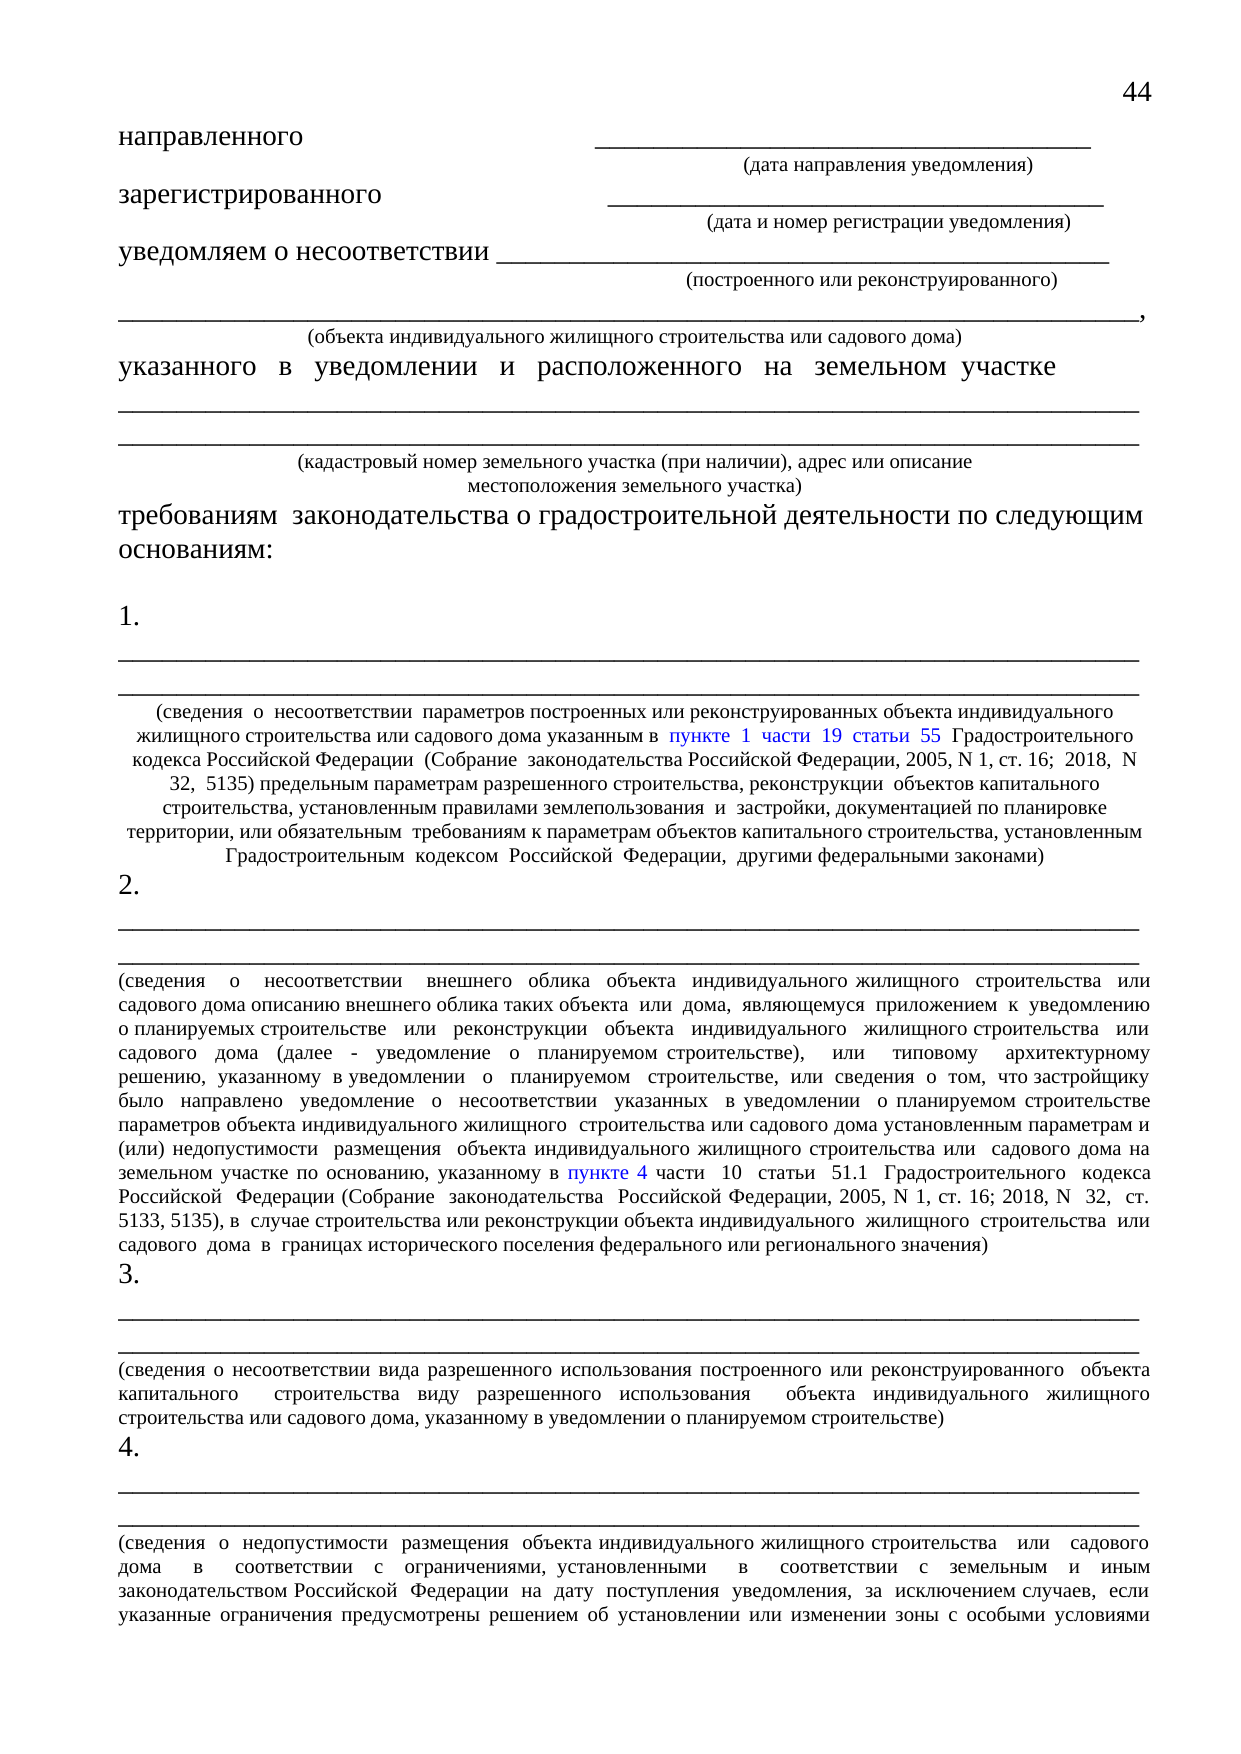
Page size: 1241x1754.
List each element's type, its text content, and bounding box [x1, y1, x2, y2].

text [118, 1530, 1152, 1626]
text ______________________________________________________________________ [118, 901, 1152, 934]
text ______________________________________________________________________ [118, 1323, 1152, 1357]
text требованиям законодательства о градостроительной деятельности по следующим [118, 497, 1152, 531]
text ______________________________________________________________________ [118, 665, 1152, 698]
text 4. [118, 1429, 1152, 1463]
text (объекта индивидуального жилищного строительства или садового дома) [118, 324, 1152, 348]
text (дата направления уведомления) [118, 152, 1152, 176]
text зарегистрированного __________________________________ [118, 176, 1152, 209]
text ______________________________________________________________________ [118, 934, 1152, 968]
text (дата и номер регистрации уведомления) [118, 209, 1152, 233]
text ______________________________________________________________________, [118, 291, 1152, 324]
text (сведения о несоответствии внешнего облика объекта индивидуального жилищного строительства или садового дома описанию внешнего облика таких объекта или дома, являющемуся приложением к уведомлению о планируемых строительстве или реконструкции объекта индивидуального жилищного строительства или садового дома (далее - уведомление о планируемом строительстве), или типовому архитектурному решению, указанному в уведомлении о планируемом строительстве, или сведения о том, что застройщику было направлено уведомление о несоответствии указанных в уведомлении о планируемом строительстве параметров объекта индивидуального жилищного строительства или садового дома установленным параметрам и (или) недопустимости размещения объекта индивидуального жилищного строительства или садового дома на земельном участке по основанию, указанному в пункте 4 части 10 статьи 51.1 Градостроительного кодекса Российской Федерации (Собрание законодательства Российской Федерации, 2005, N 1, ст. 16; 2018, N 32, ст. 5133, 5135), в случае строительства или реконструкции объекта индивидуального жилищного строительства или садового дома в границах исторического поселения федерального или регионального значения) [118, 968, 1152, 1256]
text ______________________________________________________________________ [118, 1463, 1152, 1496]
text (сведения о несоответствии вида разрешенного использования построенного или реконструированного объекта капитального строительства виду разрешенного использования объекта индивидуального жилищного строительства или садового дома, указанному в уведомлении о планируемом строительстве) [118, 1357, 1152, 1429]
text (сведения о несоответствии параметров построенных или реконструированных объекта индивидуального жилищного строительства или садового дома указанным в пункте 1 части 19 статьи 55 Градостроительного кодекса Российской Федерации (Собрание законодательства Российской Федерации, 2005, N 1, ст. 16; 2018, N 32, 5135) предельным параметрам разрешенного строительства, реконструкции объектов капитального строительства, установленным правилами землепользования и застройки, документацией по планировке территории, или обязательным требованиям к параметрам объектов капитального строительства, установленным Градостроительным кодексом Российской Федерации, другими федеральными законами) [118, 698, 1152, 867]
text (построенного или реконструированного) [118, 267, 1152, 291]
text ______________________________________________________________________ [118, 631, 1152, 665]
text указанного в уведомлении и расположенного на земельном участке [118, 348, 1152, 382]
text 3. [118, 1256, 1152, 1290]
text (кадастровый номер земельного участка (при наличии), адрес или описание [118, 449, 1152, 473]
text ______________________________________________________________________ [118, 1496, 1152, 1530]
text ____________________________________________________________________________________________________________________________________________ [118, 382, 1152, 449]
text ______________________________________________________________________ [118, 1290, 1152, 1323]
text уведомляем о несоответствии __________________________________________ [118, 233, 1152, 267]
text местоположения земельного участка) [118, 473, 1152, 497]
text направленного __________________________________ [118, 118, 1152, 152]
text 1. [118, 598, 1152, 631]
text основаниям: [118, 531, 1152, 564]
text 2. [118, 867, 1152, 901]
